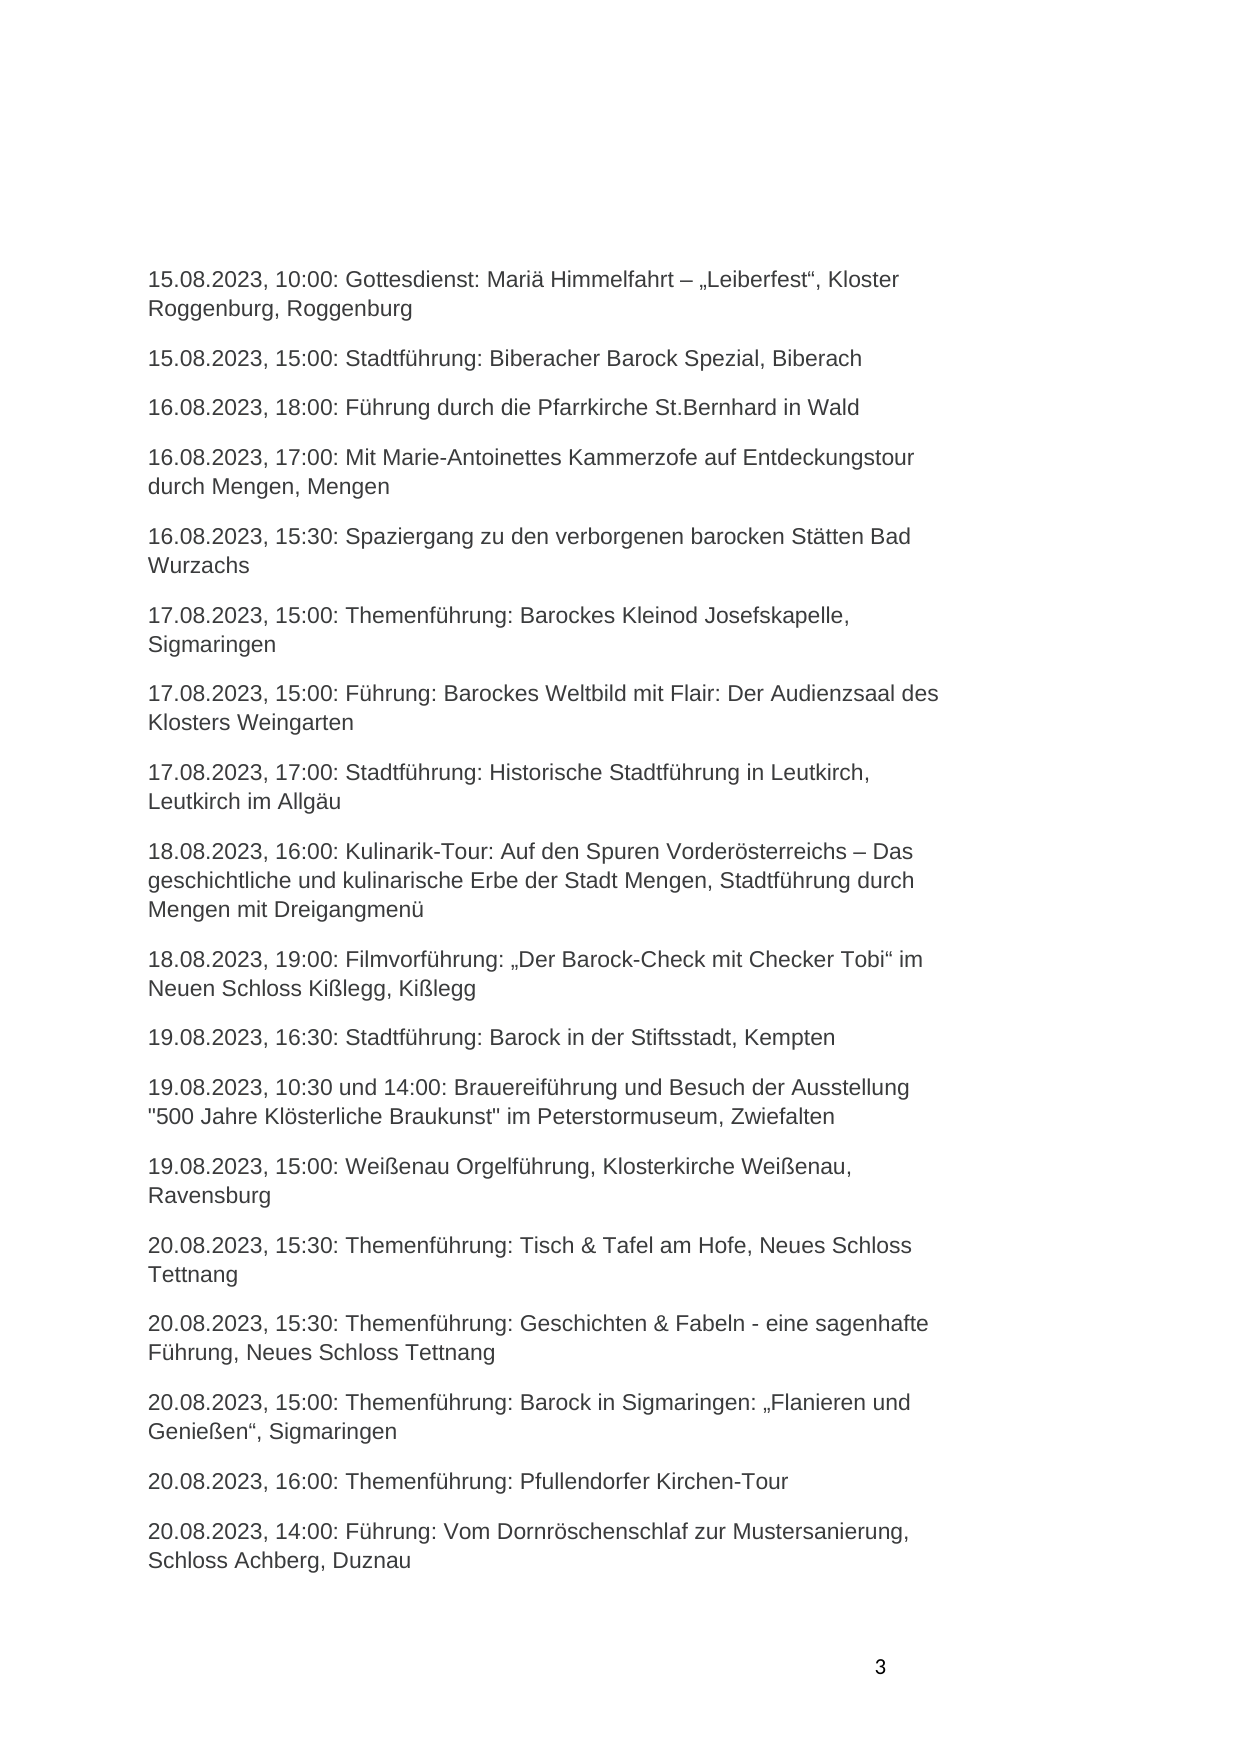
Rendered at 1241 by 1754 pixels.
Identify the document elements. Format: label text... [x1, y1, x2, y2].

text 15.08.2023, 10:00: Gottesdienst: Mariä Himmelfahrt – „Leiberfest“, Kloster Roggenburg, Roggenburg [148, 266, 945, 321]
text 17.08.2023, 17:00: Stadtführung: Historische Stadtführung in Leutkirch, Leutkirch im Allgäu [148, 759, 945, 814]
text 19.08.2023, 15:00: Weißenau Orgelführung, Klosterkirche Weißenau, Ravensburg [148, 1153, 945, 1208]
text 18.08.2023, 19:00: Filmvorführung: „Der Barock-Check mit Checker Tobi“ im Neuen Schloss Kißlegg, Kißlegg [148, 946, 945, 1001]
text 17.08.2023, 15:00: Führung: Barockes Weltbild mit Flair: Der Audienzsaal des Klosters Weingarten [148, 680, 945, 736]
text 18.08.2023, 16:00: Kulinarik-Tour: Auf den Spuren Vorderösterreichs – Das geschichtliche und kulinarische Erbe der Stadt Mengen, Stadtführung durch Mengen mit Dreigangmenü [148, 838, 945, 922]
text 19.08.2023, 16:30: Stadtführung: Barock in der Stiftsstadt, Kempten [148, 1024, 945, 1051]
text 20.08.2023, 15:30: Themenführung: Tisch & Tafel am Hofe, Neues Schloss Tettnang [148, 1232, 945, 1287]
text 17.08.2023, 15:00: Themenführung: Barockes Kleinod Josefskapelle, Sigmaringen [148, 602, 945, 657]
text 16.08.2023, 18:00: Führung durch die Pfarrkirche St.Bernhard in Wald [148, 394, 945, 421]
text 16.08.2023, 17:00: Mit Marie-Antoinettes Kammerzofe auf Entdeckungstour durch Mengen, Mengen [148, 444, 945, 499]
text 20.08.2023, 14:00: Führung: Vom Dornröschenschlaf zur Mustersanierung, Schloss Achberg, Duznau [148, 1518, 945, 1573]
text 20.08.2023, 15:00: Themenführung: Barock in Sigmaringen: „Flanieren und Genießen“, Sigmaringen [148, 1389, 945, 1444]
text 19.08.2023, 10:30 und 14:00: Brauereiführung und Besuch der Ausstellung "500 Jahre Klösterliche Braukunst" im Peterstormuseum, Zwiefalten [148, 1074, 945, 1129]
text 16.08.2023, 15:30: Spaziergang zu den verborgenen barocken Stätten Bad Wurzachs [148, 523, 945, 578]
text 20.08.2023, 16:00: Themenführung: Pfullendorfer Kirchen-Tour [148, 1468, 945, 1494]
text 20.08.2023, 15:30: Themenführung: Geschichten & Fabeln - eine sagenhafte Führung, Neues Schloss Tettnang [148, 1310, 945, 1366]
text 15.08.2023, 15:00: Stadtführung: Biberacher Barock Spezial, Biberach [148, 344, 945, 371]
